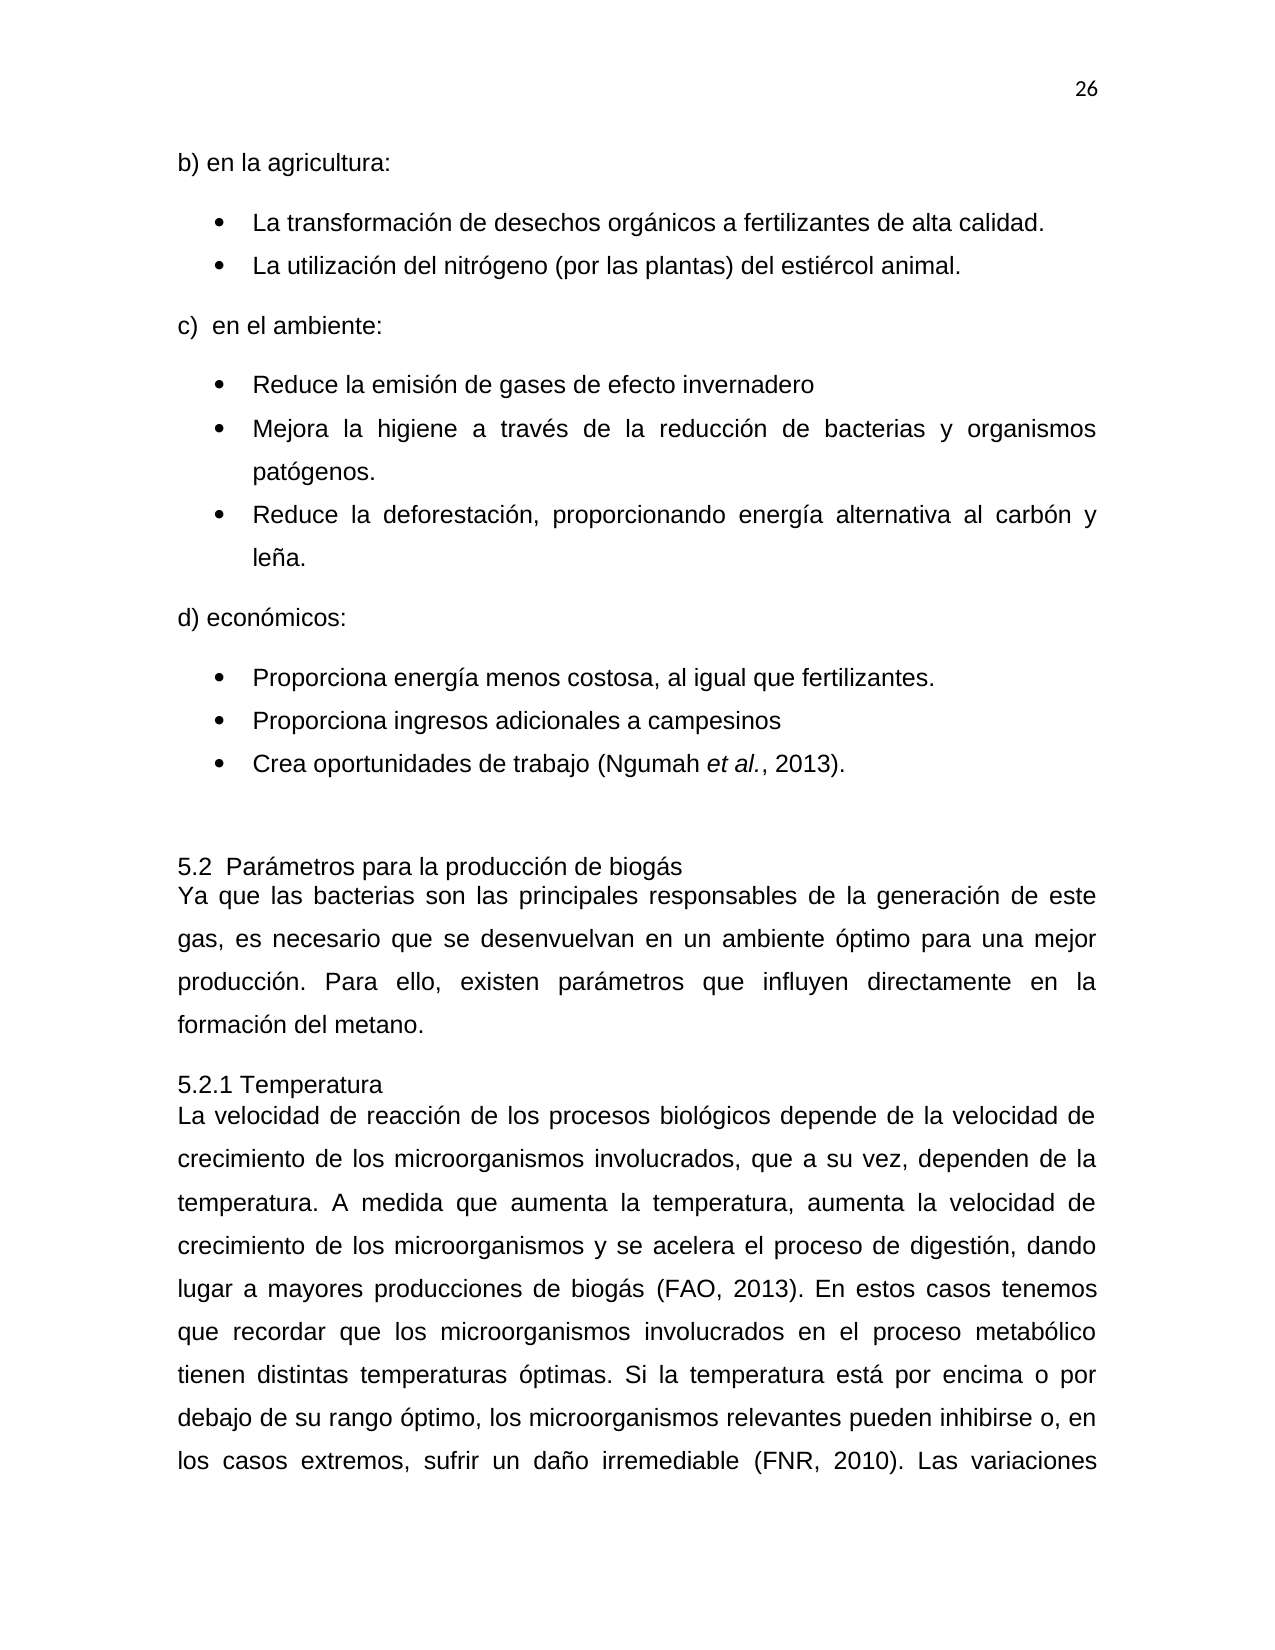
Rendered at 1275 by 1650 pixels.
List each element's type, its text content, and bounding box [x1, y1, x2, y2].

list Proporciona energía menos costosa, al igual que fertilizantes. [215, 663, 1098, 692]
subtitle 5.2.1 Temperatura [177, 1070, 1098, 1099]
list Crea oportunidades de trabajo (Ngumah et al., 2013). [215, 749, 1098, 778]
list Reduce la deforestación, proporcionando energía alternativa al carbón y leña. [215, 500, 1098, 572]
list La utilización del nitrógeno (por las plantas) del estiércol animal. [215, 251, 1098, 279]
text Ya que las bacterias son las principales responsables de la generación de este gas, es necesario que se desenvuelvan en un ambiente óptimo para una mejor producción. Para ello, existen parámetros que influyen directamente en la formación del metano. [177, 881, 1098, 1039]
text d) económicos: [177, 603, 1098, 632]
list La transformación de desechos orgánicos a fertilizantes de alta calidad. [215, 207, 1098, 236]
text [177, 1101, 1098, 1475]
text c) en el ambiente: [177, 311, 1098, 339]
list Proporciona ingresos adicionales a campesinos [215, 706, 1098, 735]
text b) en la agricultura: [177, 148, 1098, 176]
subtitle 5.2 Parámetros para la producción de biogás [177, 852, 1098, 881]
list Reduce la emisión de gases de efecto invernadero [215, 370, 1098, 399]
list Mejora la higiene a través de la reducción de bacterias y organismos patógenos. [215, 414, 1098, 486]
